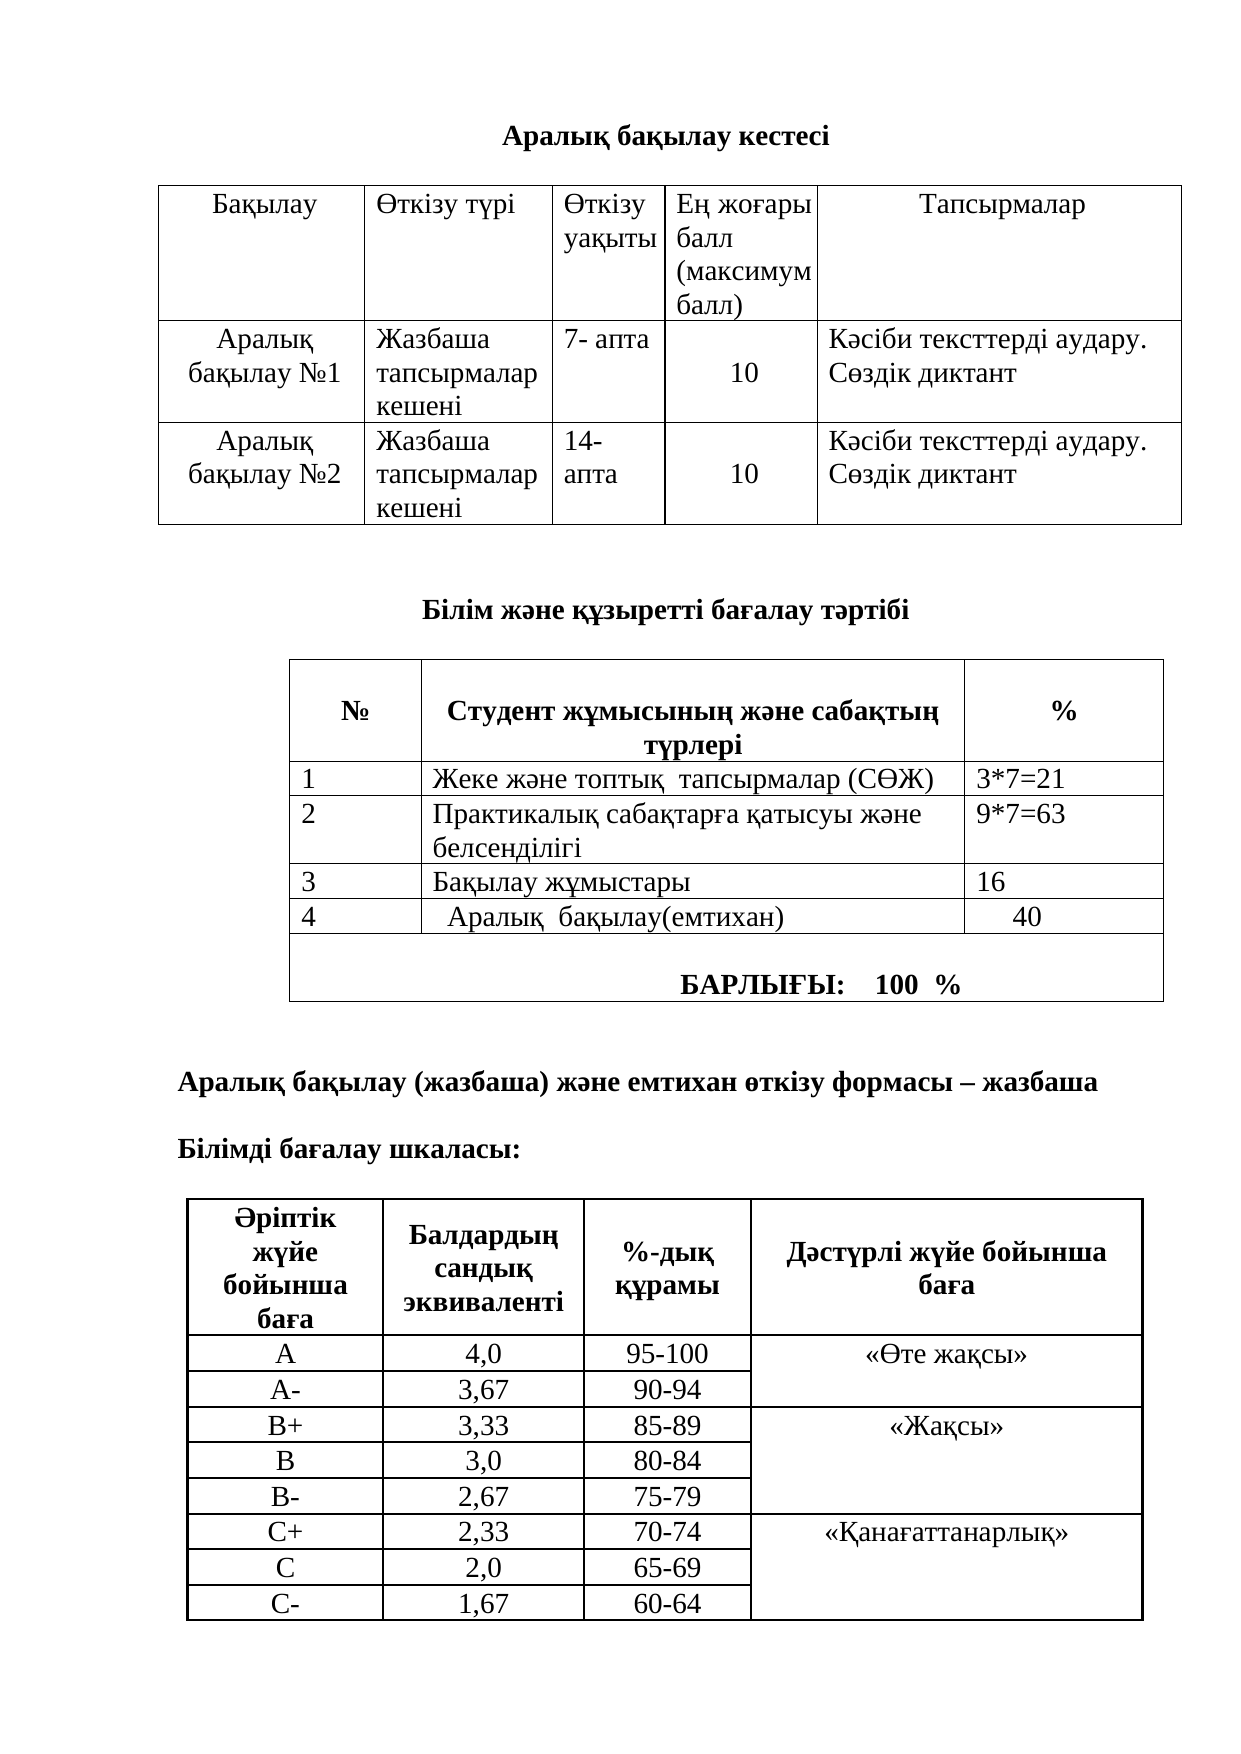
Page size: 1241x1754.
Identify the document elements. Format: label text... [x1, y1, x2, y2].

table_cell 14- апта [553, 423, 664, 524]
table_cell 2,33 [384, 1515, 583, 1548]
table_header Балдардың сандық эквиваленті [384, 1200, 583, 1334]
table_header № [290, 660, 421, 761]
table_cell 2,0 [384, 1550, 583, 1584]
table_cell 3*7=21 [965, 762, 1163, 795]
table_cell Аралық бақылау(емтихан) [422, 899, 964, 932]
table_cell 2,67 [384, 1479, 583, 1512]
table_cell С- [189, 1586, 382, 1619]
table_cell 75-79 [585, 1479, 750, 1512]
table_cell «Қанағаттанарлық» [752, 1515, 1141, 1619]
text Аралық бақылау кестесі [180, 118, 1152, 152]
table_cell 2 [290, 796, 421, 863]
table_cell 1 [290, 762, 421, 795]
table_header %-дық құрамы [585, 1200, 750, 1334]
table_cell 4 [290, 899, 421, 932]
table_cell А [189, 1336, 382, 1370]
table_cell 85-89 [585, 1408, 750, 1441]
table_cell Практикалық сабақтарға қатысуы және белсенділігі [422, 796, 964, 863]
table_cell Бақылау жұмыстары [422, 864, 964, 898]
text Аралық бақылау (жазбаша) және емтихан өткізу формасы – жазбаша [177, 1064, 1152, 1097]
table_cell Кәсіби тексттерді аудару. Сөздік диктант [818, 321, 1181, 422]
table_cell С+ [189, 1515, 382, 1548]
table_cell 3,0 [384, 1443, 583, 1477]
table_header Студент жұмысының және сабақтың түрлері [422, 660, 964, 761]
table_header Әріптік жүйе бойынша баға [189, 1200, 382, 1334]
table_cell 60-64 [585, 1586, 750, 1619]
table_cell А- [189, 1372, 382, 1406]
table_header Бақылау [159, 186, 364, 320]
table_cell 90-94 [585, 1372, 750, 1406]
table_cell «Жақсы» [752, 1408, 1141, 1512]
table_cell БАРЛЫҒЫ: 100 % [290, 934, 1163, 1001]
table_cell В [189, 1443, 382, 1477]
table_cell 3,33 [384, 1408, 583, 1441]
table_cell Кәсіби тексттерді аудару. Сөздік диктант [818, 423, 1181, 524]
table_cell 7- апта [553, 321, 664, 422]
table_header Дәстүрлі жүйе бойынша баға [752, 1200, 1141, 1334]
table_cell 9*7=63 [965, 796, 1163, 863]
table_cell Аралық бақылау №1 [159, 321, 364, 422]
table_cell 70-74 [585, 1515, 750, 1548]
table_cell «Өте жақсы» [752, 1336, 1141, 1406]
table_header Ең жоғары балл (максимум балл) [666, 186, 817, 320]
text Білім және құзыретті бағалау тәртібі [180, 592, 1152, 625]
table_cell 3,67 [384, 1372, 583, 1406]
text Білімді бағалау шкаласы: [177, 1131, 1152, 1164]
table_header Өткізу түрі [365, 186, 552, 320]
table_cell В+ [189, 1408, 382, 1441]
table_cell 3 [290, 864, 421, 898]
table_cell 16 [965, 864, 1163, 898]
table_cell С [189, 1550, 382, 1584]
table_cell Жазбаша тапсырмалар кешені [365, 321, 552, 422]
table_cell 10 [666, 423, 817, 524]
table_cell Аралық бақылау №2 [159, 423, 364, 524]
table_header Тапсырмалар [818, 186, 1181, 320]
table_cell 10 [666, 321, 817, 422]
table_header % [965, 660, 1163, 761]
table_cell 40 [965, 899, 1163, 932]
table_cell 95-100 [585, 1336, 750, 1370]
table_cell Жеке және топтық тапсырмалар (СӨЖ) [422, 762, 964, 795]
table_cell 4,0 [384, 1336, 583, 1370]
table_cell 65-69 [585, 1550, 750, 1584]
table_cell В- [189, 1479, 382, 1512]
table_cell 1,67 [384, 1586, 583, 1619]
table_cell 80-84 [585, 1443, 750, 1477]
table_header Өткізу уақыты [553, 186, 664, 320]
table_cell Жазбаша тапсырмалар кешені [365, 423, 552, 524]
